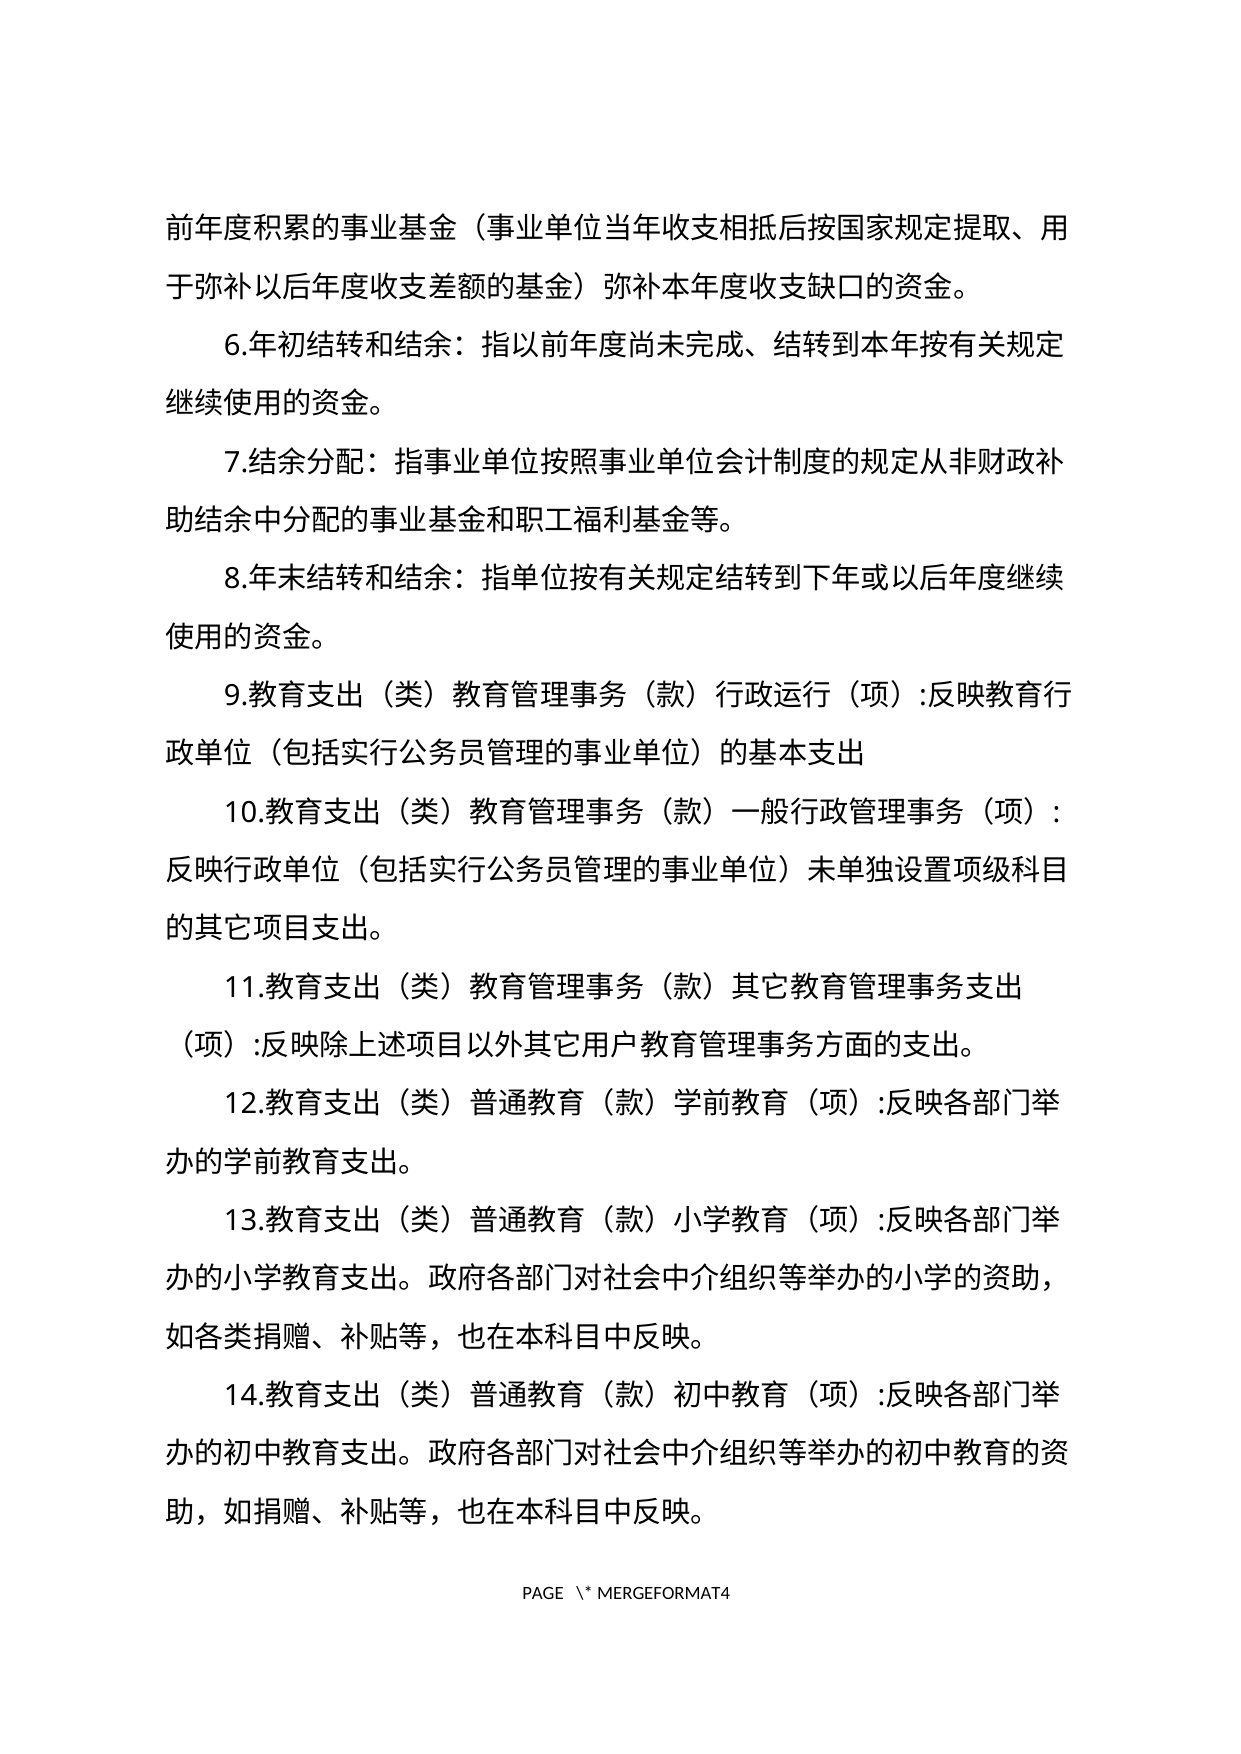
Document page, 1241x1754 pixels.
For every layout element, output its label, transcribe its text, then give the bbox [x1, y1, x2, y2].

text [165, 192, 1087, 309]
text 10.教育支出（类）教育管理事务（款）一般行政管理事务（项）:反映行政单位（包括实行公务员管理的事业单位）未单独设置项级科目的其它项目支出。 [165, 776, 1087, 951]
text 8.年末结转和结余：指单位按有关规定结转到下年或以后年度继续使用的资金。 [165, 542, 1087, 659]
text 11.教育支出（类）教育管理事务（款）其它教育管理事务支出（项）:反映除上述项目以外其它用户教育管理事务方面的支出。 [165, 951, 1087, 1067]
text 13.教育支出（类）普通教育（款）小学教育（项）:反映各部门举办的小学教育支出。政府各部门对社会中介组织等举办的小学的资助，如各类捐赠、补贴等，也在本科目中反映。 [165, 1184, 1087, 1359]
text 7.结余分配：指事业单位按照事业单位会计制度的规定从非财政补助结余中分配的事业基金和职工福利基金等。 [165, 426, 1087, 542]
text 14.教育支出（类）普通教育（款）初中教育（项）:反映各部门举办的初中教育支出。政府各部门对社会中介组织等举办的初中教育的资助，如捐赠、补贴等，也在本科目中反映。 [165, 1359, 1087, 1534]
text 9.教育支出（类）教育管理事务（款）行政运行（项）:反映教育行政单位（包括实行公务员管理的事业单位）的基本支出 [165, 659, 1087, 776]
text 6.年初结转和结余：指以前年度尚未完成、结转到本年按有关规定继续使用的资金。 [165, 309, 1087, 426]
text 12.教育支出（类）普通教育（款）学前教育（项）:反映各部门举办的学前教育支出。 [165, 1067, 1087, 1184]
